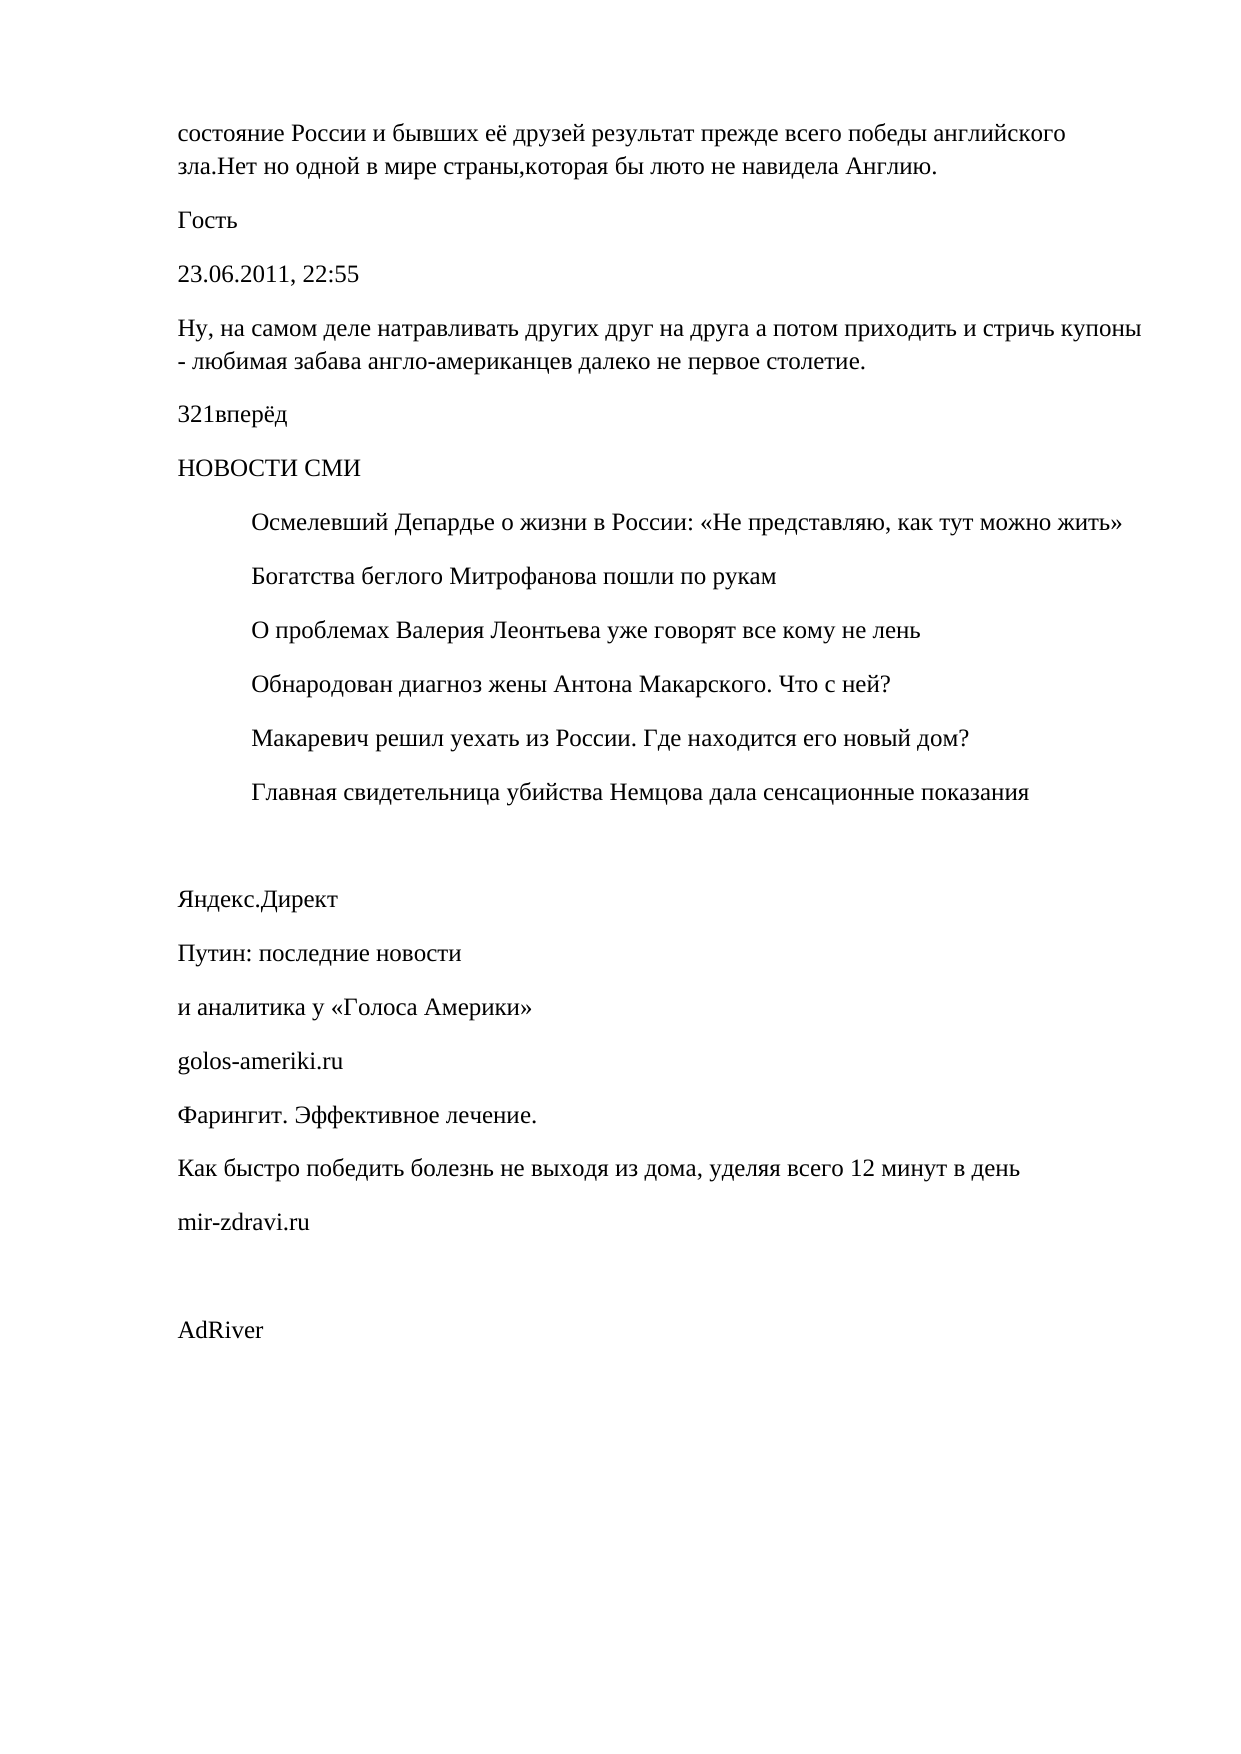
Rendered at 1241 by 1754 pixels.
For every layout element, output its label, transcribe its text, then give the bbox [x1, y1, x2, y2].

text Главная свидетельница убийства Немцова дала сенсационные показания [177, 777, 1152, 805]
text Фарингит. Эффективное лечение. [177, 1100, 1152, 1128]
text 321вперёд [177, 399, 1152, 428]
text О проблемах Валерия Леонтьева уже говорят все кому не лень [177, 615, 1152, 644]
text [177, 118, 1152, 180]
text НОВОСТИ СМИ [177, 453, 1152, 482]
text Как быстро победить болезнь не выходя из дома, уделяя всего 12 минут в день [177, 1153, 1152, 1182]
text Гость [177, 205, 1152, 234]
text mir-zdravi.ru [177, 1207, 1152, 1236]
text golos-ameriki.ru [177, 1046, 1152, 1074]
text Ну, на самом деле натравливать других друг на друга а потом приходить и стричь купоны - любимая забава англо-американцев далеко не первое столетие. [177, 313, 1152, 374]
text 23.06.2011, 22:55 [177, 259, 1152, 288]
text и аналитика у «Голоса Америки» [177, 992, 1152, 1021]
text Обнародован диагноз жены Антона Макарского. Что с ней? [177, 669, 1152, 698]
text Богатства беглого Митрофанова пошли по рукам [177, 561, 1152, 590]
text AdRiver [177, 1315, 1152, 1344]
text Путин: последние новости [177, 938, 1152, 967]
text Яндекс.Директ [177, 884, 1152, 913]
text Макаревич решил уехать из России. Где находится его новый дом? [177, 723, 1152, 751]
text Осмелевший Депардье о жизни в России: «Не представляю, как тут можно жить» [177, 507, 1152, 536]
